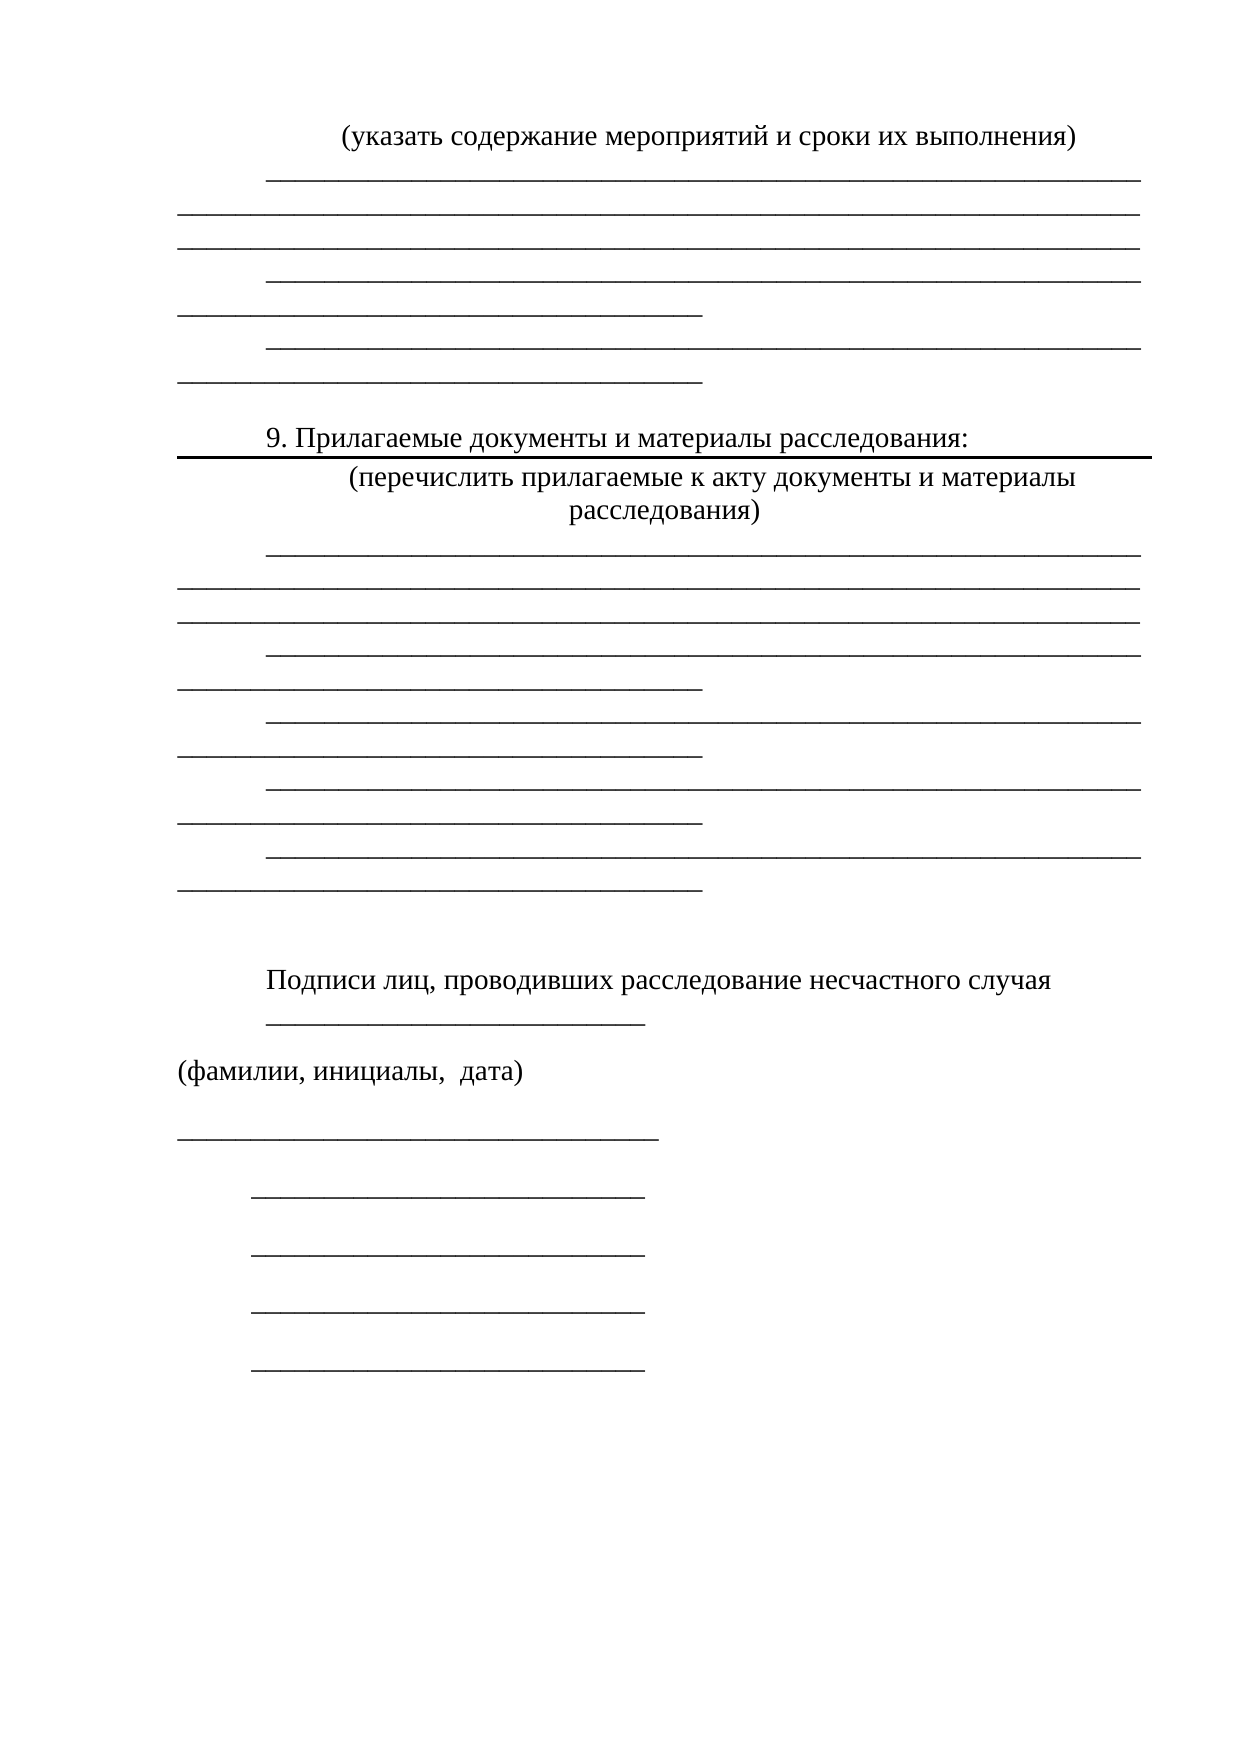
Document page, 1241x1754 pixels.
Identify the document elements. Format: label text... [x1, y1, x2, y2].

text ________________________________________________________________________________________________________________________________________________________________________________________________ [177, 152, 1152, 252]
text (перечислить прилагаемые к акту документы и материалы расследования) [177, 459, 1152, 526]
text _________________________________ [177, 1087, 1152, 1144]
text ________________________________________________________________________________________________________________________________________________________________________________________________ [177, 526, 1152, 626]
text ___________________________ [177, 1317, 1152, 1374]
text (фамилии, инициалы, дата) [177, 1029, 1152, 1087]
text ________________________________________________________________________________________________ [177, 693, 1152, 761]
text Подписи лиц, проводивших расследование несчастного случая [177, 962, 1152, 995]
text ________________________________________________________________________________________________ [177, 828, 1152, 895]
text ________________________________________________________________________________________________ [177, 319, 1152, 386]
text ________________________________________________________________________________________________ [177, 252, 1152, 319]
text ___________________________ [177, 1144, 1152, 1202]
text 9. Прилагаемые документы и материалы расследования: [177, 420, 1152, 456]
text (указать содержание мероприятий и сроки их выполнения) [177, 118, 1152, 152]
text ________________________________________________________________________________________________ [177, 761, 1152, 828]
text ___________________________ [177, 1202, 1152, 1259]
text ___________________________ [177, 1259, 1152, 1317]
text __________________________ [177, 995, 1152, 1029]
text ________________________________________________________________________________________________ [177, 626, 1152, 693]
